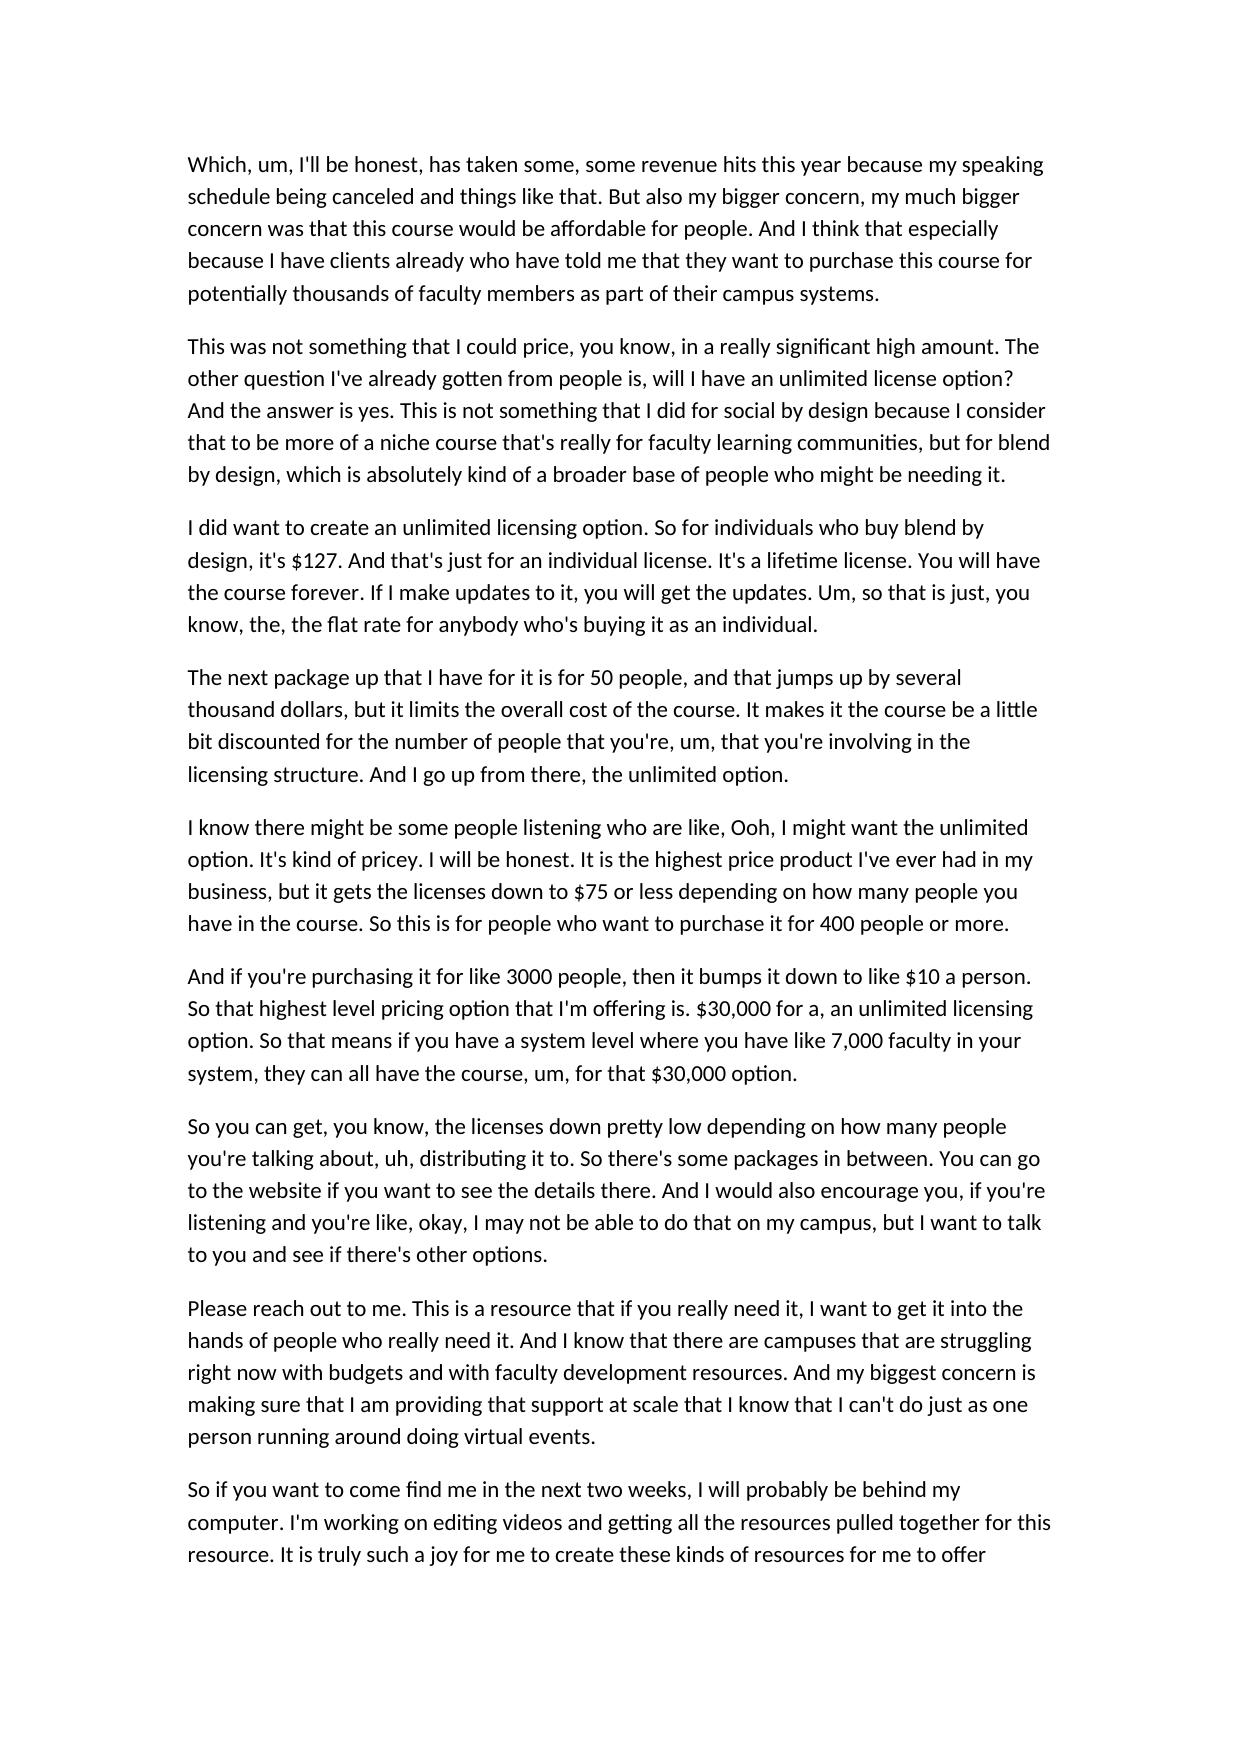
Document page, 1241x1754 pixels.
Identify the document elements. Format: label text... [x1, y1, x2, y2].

text Which, um, I'll be honest, has taken some, some revenue hits this year because my speaking schedule being canceled and things like that. But also my bigger concern, my much bigger concern was that this course would be affordable for people. And I think that especially because I have clients already who have told me that they want to purchase this course for potentially thousands of faculty members as part of their campus systems. [187, 150, 1053, 307]
text So you can get, you know, the licenses down pretty low depending on how many people you're talking about, uh, distributing it to. So there's some packages in between. You can go to the website if you want to see the details there. And I would also encourage you, if you're listening and you're like, okay, I may not be able to do that on my campus, but I want to talk to you and see if there's other options. [187, 1112, 1053, 1269]
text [187, 1475, 1053, 1568]
text And if you're purchasing it for like 3000 people, then it bumps it down to like $10 a person. So that highest level pricing option that I'm offering is. $30,000 for a, an unlimited licensing option. So that means if you have a system level where you have like 7,000 faculty in your system, they can all have the course, um, for that $30,000 option. [187, 962, 1053, 1087]
text I did want to create an unlimited licensing option. So for individuals who buy blend by design, it's $127. And that's just for an individual license. It's a lifetime license. You will have the course forever. If I make updates to it, you will get the updates. Um, so that is just, you know, the, the flat rate for anybody who's buying it as an individual. [187, 513, 1053, 638]
text Please reach out to me. This is a resource that if you really need it, I want to get it into the hands of people who really need it. And I know that there are campuses that are struggling right now with budgets and with faculty development resources. And my biggest concern is making sure that I am providing that support at scale that I know that I can't do just as one person running around doing virtual events. [187, 1294, 1053, 1450]
text I know there might be some people listening who are like, Ooh, I might want the unlimited option. It's kind of pricey. I will be honest. It is the highest price product I've ever had in my business, but it gets the licenses down to $75 or less depending on how many people you have in the course. So this is for people who want to purchase it for 400 people or more. [187, 813, 1053, 937]
text The next package up that I have for it is for 50 people, and that jumps up by several thousand dollars, but it limits the overall cost of the course. It makes it the course be a little bit discounted for the number of people that you're, um, that you're involving in the licensing structure. And I go up from there, the unlimited option. [187, 663, 1053, 788]
text This was not something that I could price, you know, in a really significant high amount. The other question I've already gotten from people is, will I have an unlimited license option? And the answer is yes. This is not something that I did for social by design because I consider that to be more of a niche course that's really for faculty learning communities, but for blend by design, which is absolutely kind of a broader base of people who might be needing it. [187, 332, 1053, 488]
